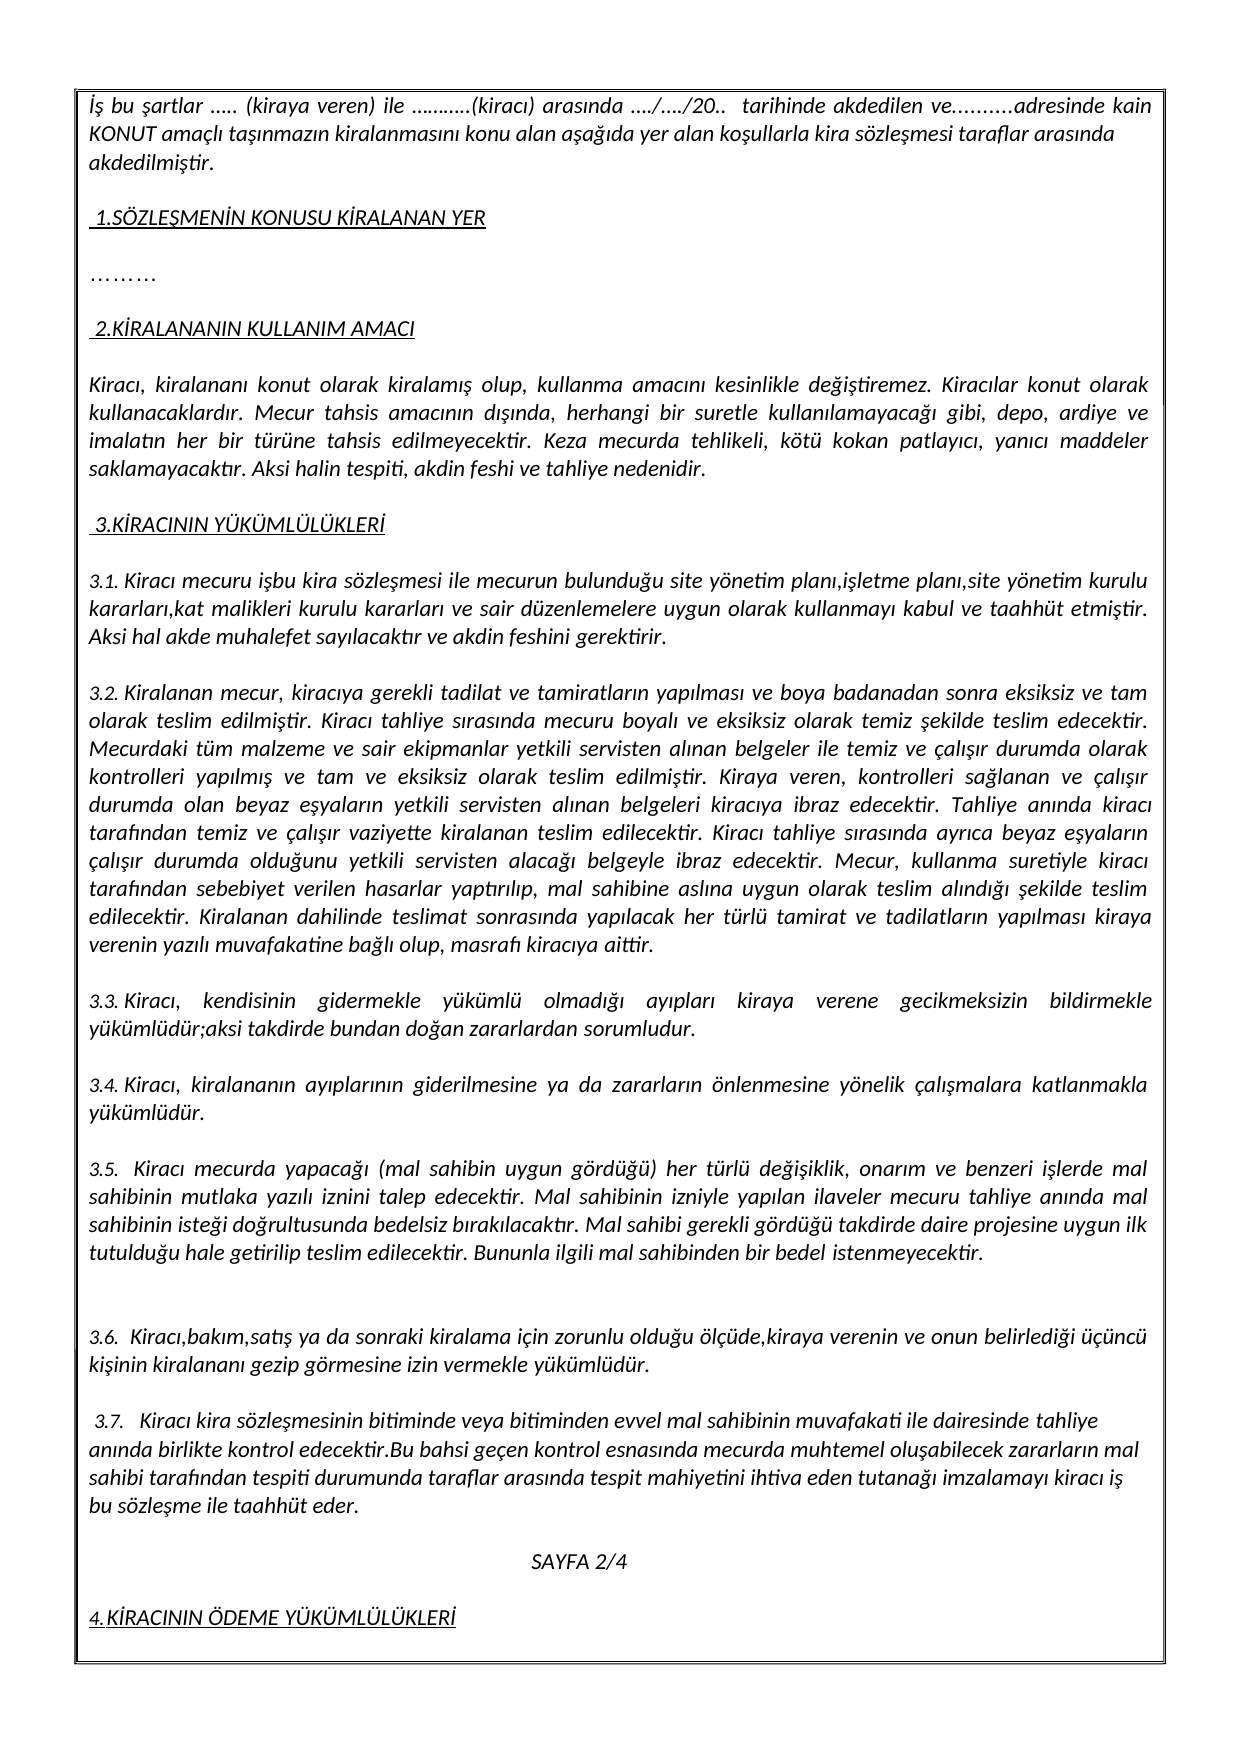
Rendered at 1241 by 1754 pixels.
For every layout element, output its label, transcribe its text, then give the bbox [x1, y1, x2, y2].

text 2.KİRALANANIN KULLANIM AMACI [89, 314, 1163, 342]
text 1.SÖZLEŞMENİN KONUSU KİRALANAN YER [89, 203, 1163, 232]
text Kiracı, kiralananı konut olarak kiralamış olup, kullanma amacını kesinlikle değiştiremez. Kiracılar konut olarak kullanacaklardır. Mecur tahsis amacının dışında, herhangi bir suretle kullanılamayacağı gibi, depo, ardiye ve imalatın her bir türüne tahsis edilmeyecektir. Keza mecurda tehlikeli, kötü kokan patlayıcı, yanıcı maddeler saklamayacaktır. Aksi halin tespiti, akdin feshi ve tahliye nedenidir. [89, 370, 1152, 482]
text 3.KİRACININ YÜKÜMLÜLÜKLERİ [89, 510, 1163, 538]
list Kiracı mecurda yapacağı (mal sahibin uygun gördüğü) her türlü değişiklik, onarım ve benzeri işlerde mal sahibinin mutlaka yazılı iznini talep edecektir. Mal sahibinin izniyle yapılan ilaveler mecuru tahliye anında mal sahibinin isteği doğrultusunda bedelsiz bırakılacaktır. Mal sahibi gerekli gördüğü takdirde daire projesine uygun ilk tutulduğu hale getirilip teslim edilecektir. Bununla ilgili mal sahibinden bir bedel istenmeyecektir. [89, 1154, 1152, 1267]
list Kiracı, kendisinin gidermekle yükümlü olmadığı ayıpları kiraya verene gecikmeksizin bildirmekle yükümlüdür;aksi takdirde bundan doğan zararlardan sorumludur. [89, 987, 1152, 1043]
list Kiracı mecuru işbu kira sözleşmesi ile mecurun bulunduğu site yönetim planı,işletme planı,site yönetim kurulu kararları,kat malikleri kurulu kararları ve sair düzenlemelere uygun olarak kullanmayı kabul ve taahhüt etmiştir. Aksi hal akde muhalefet sayılacaktır ve akdin feshini gerektirir. [89, 566, 1152, 650]
list Kiralanan mecur, kiracıya gerekli tadilat ve tamiratların yapılması ve boya badanadan sonra eksiksiz ve tam olarak teslim edilmiştir. Kiracı tahliye sırasında mecuru boyalı ve eksiksiz olarak temiz şekilde teslim edecektir. Mecurdaki tüm malzeme ve sair ekipmanlar yetkili servisten alınan belgeler ile temiz ve çalışır durumda olarak kontrolleri yapılmış ve tam ve eksiksiz olarak teslim edilmiştir. Kiraya veren, kontrolleri sağlanan ve çalışır durumda olan beyaz eşyaların yetkili servisten alınan belgeleri kiracıya ibraz edecektir. Tahliye anında kiracı tarafından temiz ve çalışır vaziyette kiralanan teslim edilecektir. Kiracı tahliye sırasında ayrıca beyaz eşyaların çalışır durumda olduğunu yetkili servisten alacağı belgeyle ibraz edecektir. Mecur, kullanma suretiyle kiracı tarafından sebebiyet verilen hasarlar yaptırılıp, mal sahibine aslına uygun olarak teslim alındığı şekilde teslim edilecektir. Kiralanan dahilinde teslimat sonrasında yapılacak her türlü tamirat ve tadilatların yapılması kiraya verenin yazılı muvafakatine bağlı olup, masrafı kiracıya aittir. [89, 678, 1152, 958]
list KİRACININ ÖDEME YÜKÜMLÜLÜKLERİ [89, 1603, 1163, 1631]
text SAYFA 2/4 [403, 1547, 757, 1575]
text İş bu şartlar ….. (kiraya veren) ile ………..(kiracı) arasında …./…./20.. tarihinde akdedilen ve adresinde kain [89, 92, 1163, 119]
subtitle ……… [89, 260, 1163, 286]
list Kiracı,bakım,satış ya da sonraki kiralama için zorunlu olduğu ölçüde,kiraya verenin ve onun belirlediği üçüncü kişinin kiralananı gezip görmesine izin vermekle yükümlüdür. [89, 1322, 1152, 1378]
text anında birlikte kontrol edecektir.Bu bahsi geçen kontrol esnasında mecurda muhtemel oluşabilecek zararların mal sahibi tarafından tespiti durumunda taraflar arasında tespit mahiyetini ihtiva eden tutanağı imzalamayı kiracı iş bu sözleşme ile taahhüt eder. [89, 1435, 1147, 1519]
list Kiracı kira sözleşmesinin bitiminde veya bitiminden evvel mal sahibinin muvafakati ile dairesinde tahliye [94, 1407, 1163, 1435]
list Kiracı, kiralananın ayıplarının giderilmesine ya da zararların önlenmesine yönelik çalışmalara katlanmakla yükümlüdür. [89, 1070, 1152, 1126]
text KONUT amaçlı taşınmazın kiralanmasını konu alan aşağıda yer alan koşullarla kira sözleşmesi taraflar arasında akdedilmiştir. [89, 119, 1163, 176]
